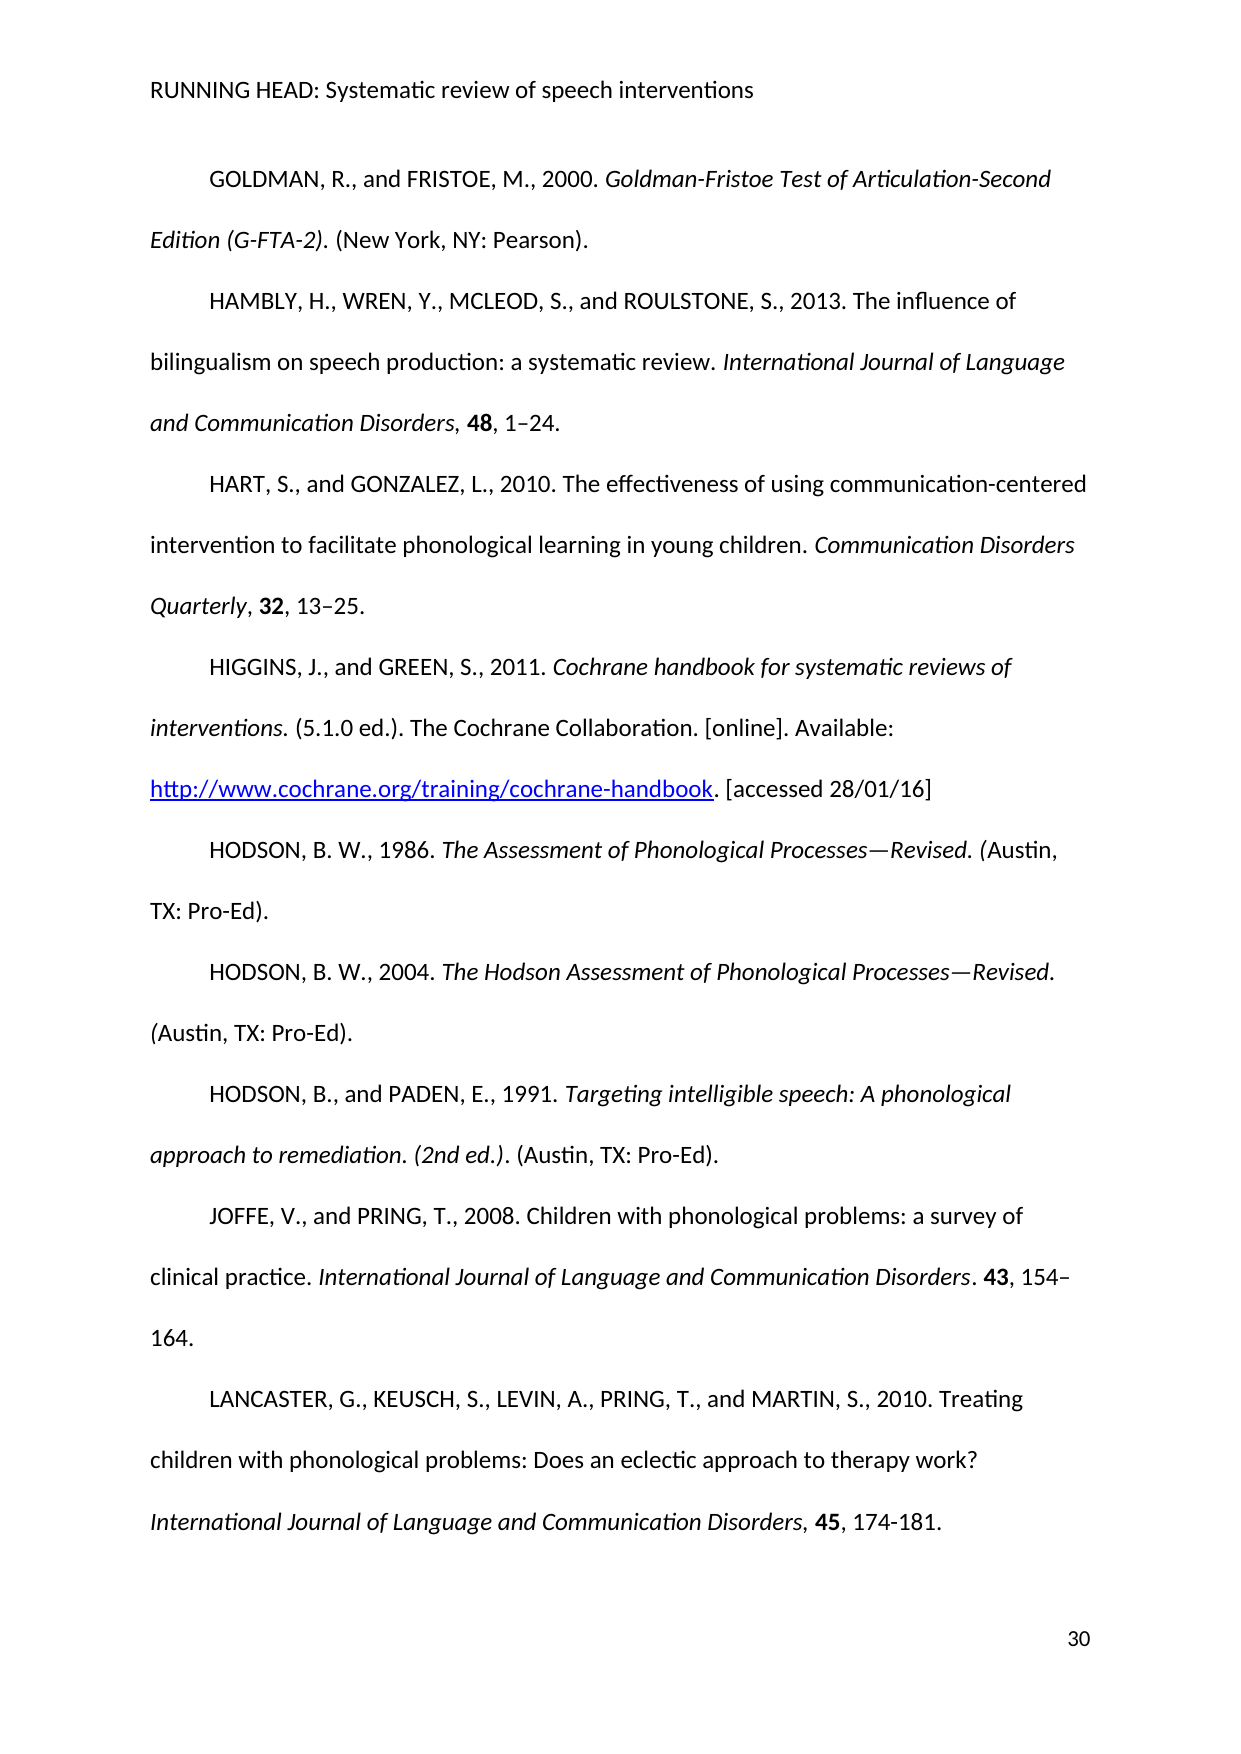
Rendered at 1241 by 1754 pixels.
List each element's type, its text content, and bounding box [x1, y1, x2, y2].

text HODSON, B. W., 2004. The Hodson Assessment of Phonological Processes—Revised. (Austin, TX: Pro-Ed). [150, 956, 1090, 1048]
text JOFFE, V., and PRING, T., 2008. Children with phonological problems: a survey of clinical practice. International Journal of Language and Communication Disorders. 43, 154–164. [150, 1201, 1090, 1353]
text HODSON, B. W., 1986. The Assessment of Phonological Processes—Revised. (Austin, TX: Pro-Ed). [150, 834, 1090, 926]
text HAMBLY, H., WREN, Y., MCLEOD, S., and ROULSTONE, S., 2013. The influence of bilingualism on speech production: a systematic review. International Journal of Language and Communication Disorders, 48, 1–24. [150, 285, 1090, 437]
text HART, S., and GONZALEZ, L., 2010. The effectiveness of using communication-centered intervention to facilitate phonological learning in young children. Communication Disorders Quarterly, 32, 13–25. [150, 468, 1090, 621]
text GOLDMAN, R., and FRISTOE, M., 2000. Goldman-Fristoe Test of Articulation-Second Edition (G-FTA-2). (New York, NY: Pearson). [150, 163, 1090, 254]
text HIGGINS, J., and GREEN, S., 2011. Cochrane handbook for systematic reviews of interventions. (5.1.0 ed.). The Cochrane Collaboration. [online]. Available: http://www.cochrane.org/training/cochrane-handbook. [accessed 28/01/16] [150, 651, 1090, 804]
text HODSON, B., and PADEN, E., 1991. Targeting intelligible speech: A phonological approach to remediation. (2nd ed.). (Austin, TX: Pro-Ed). [150, 1078, 1090, 1170]
text LANCASTER, G., KEUSCH, S., LEVIN, A., PRING, T., and MARTIN, S., 2010. Treating children with phonological problems: Does an eclectic approach to therapy work? International Journal of Language and Communication Disorders, 45, 174-181. [150, 1384, 1090, 1536]
